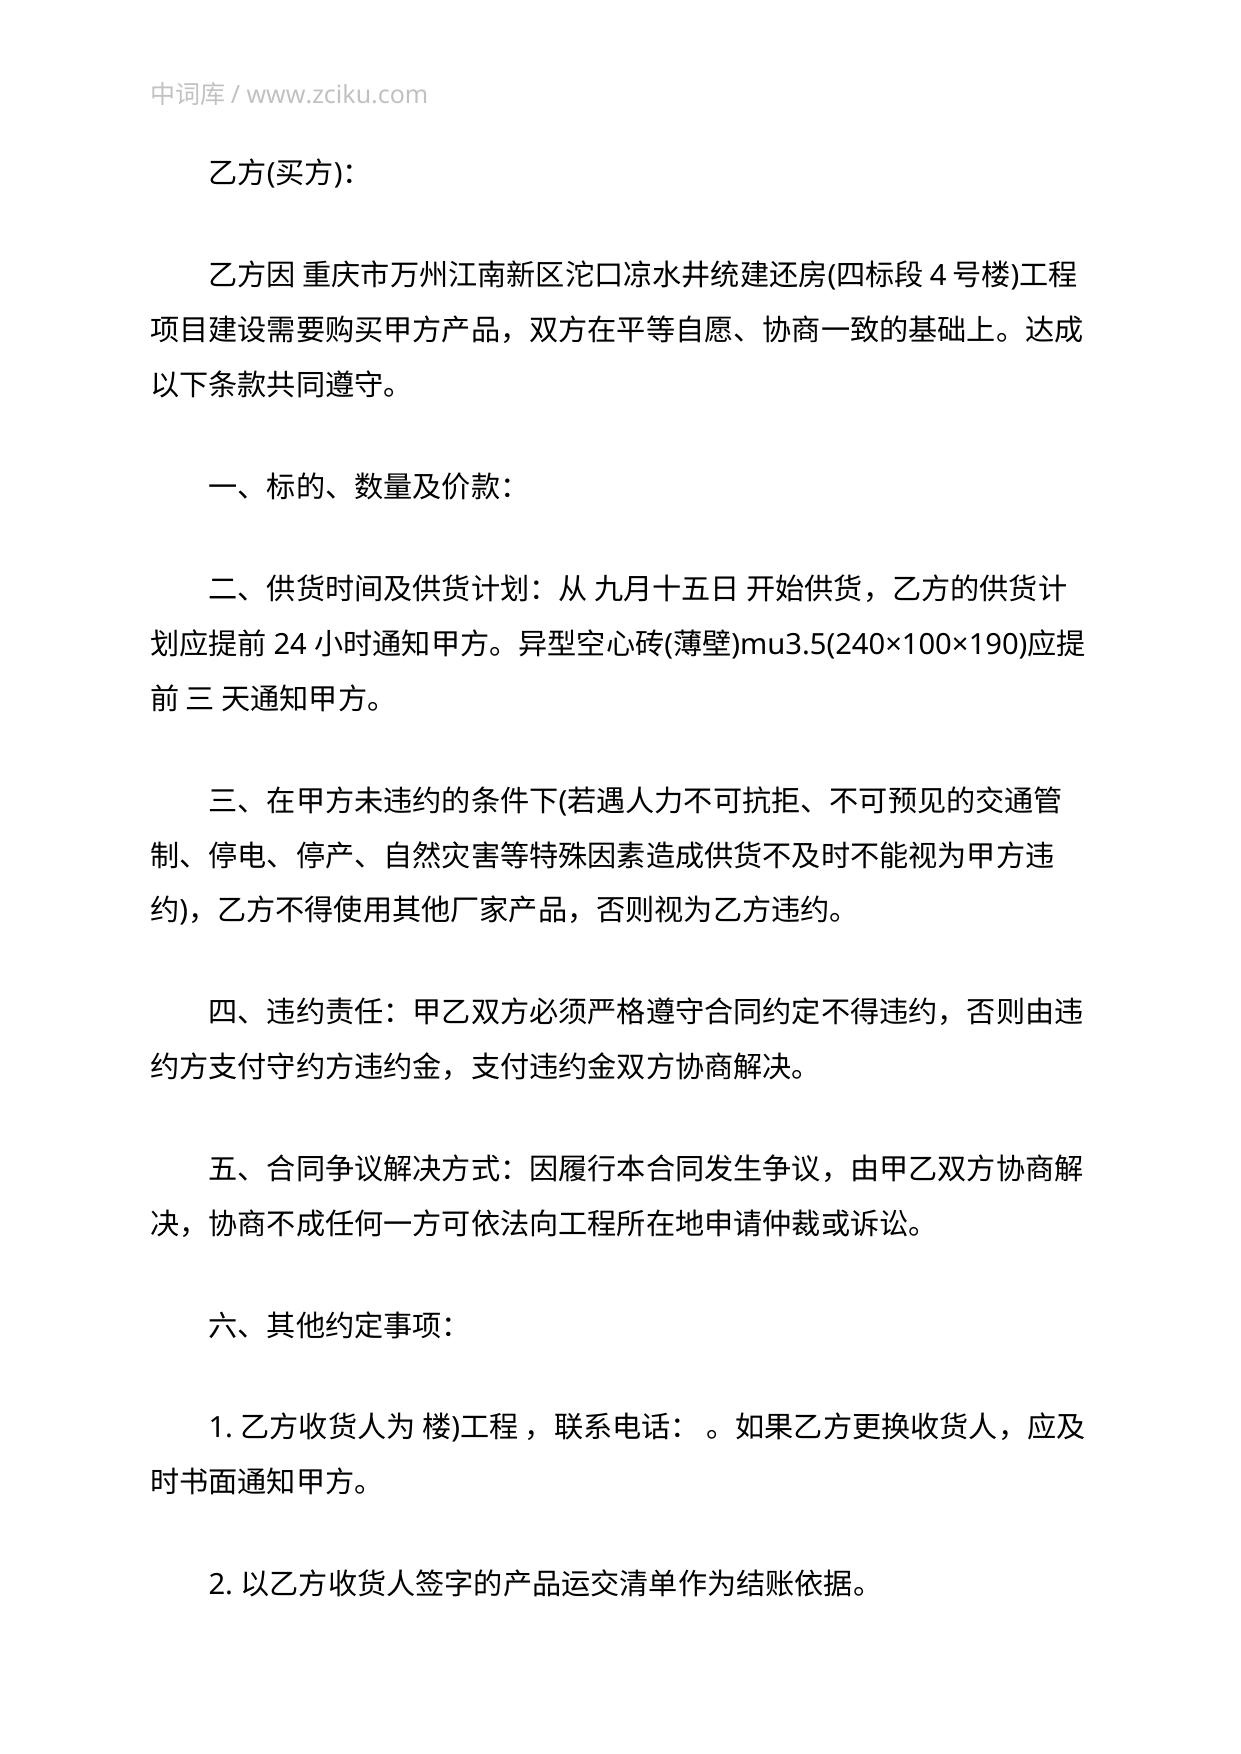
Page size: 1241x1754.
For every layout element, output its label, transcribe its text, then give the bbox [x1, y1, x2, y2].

text 二、供货时间及供货计划：从 九月十五日 开始供货，乙方的供货计划应提前 24 小时通知甲方。异型空心砖(薄壁)mu3.5(240×100×190)应提前 三 天通知甲方。 [150, 565, 1090, 718]
text 2. 以乙方收货人签字的产品运交清单作为结账依据。 [150, 1561, 1090, 1603]
text 四、违约责任：甲乙双方必须严格遵守合同约定不得违约，否则由违约方支付守约方违约金，支付违约金双方协商解决。 [150, 989, 1090, 1086]
text 1. 乙方收货人为 楼)工程 ，联系电话： 。如果乙方更换收货人，应及时书面通知甲方。 [150, 1404, 1090, 1501]
text 五、合同争议解决方式：因履行本合同发生争议，由甲乙双方协商解决，协商不成任何一方可依法向工程所在地申请仲裁或诉讼。 [150, 1146, 1090, 1243]
text 乙方(买方)： [150, 150, 1090, 192]
text 一、标的、数量及价款： [150, 464, 1090, 506]
text 三、在甲方未违约的条件下(若遇人力不可抗拒、不可预见的交通管制、停电、停产、自然灾害等特殊因素造成供货不及时不能视为甲方违约)，乙方不得使用其他厂家产品，否则视为乙方违约。 [150, 777, 1090, 929]
text 六、其他约定事项： [150, 1302, 1090, 1344]
text 乙方因 重庆市万州江南新区沱口凉水井统建还房(四标段4号楼)工程项目建设需要购买甲方产品，双方在平等自愿、协商一致的基础上。达成以下条款共同遵守。 [150, 252, 1090, 404]
